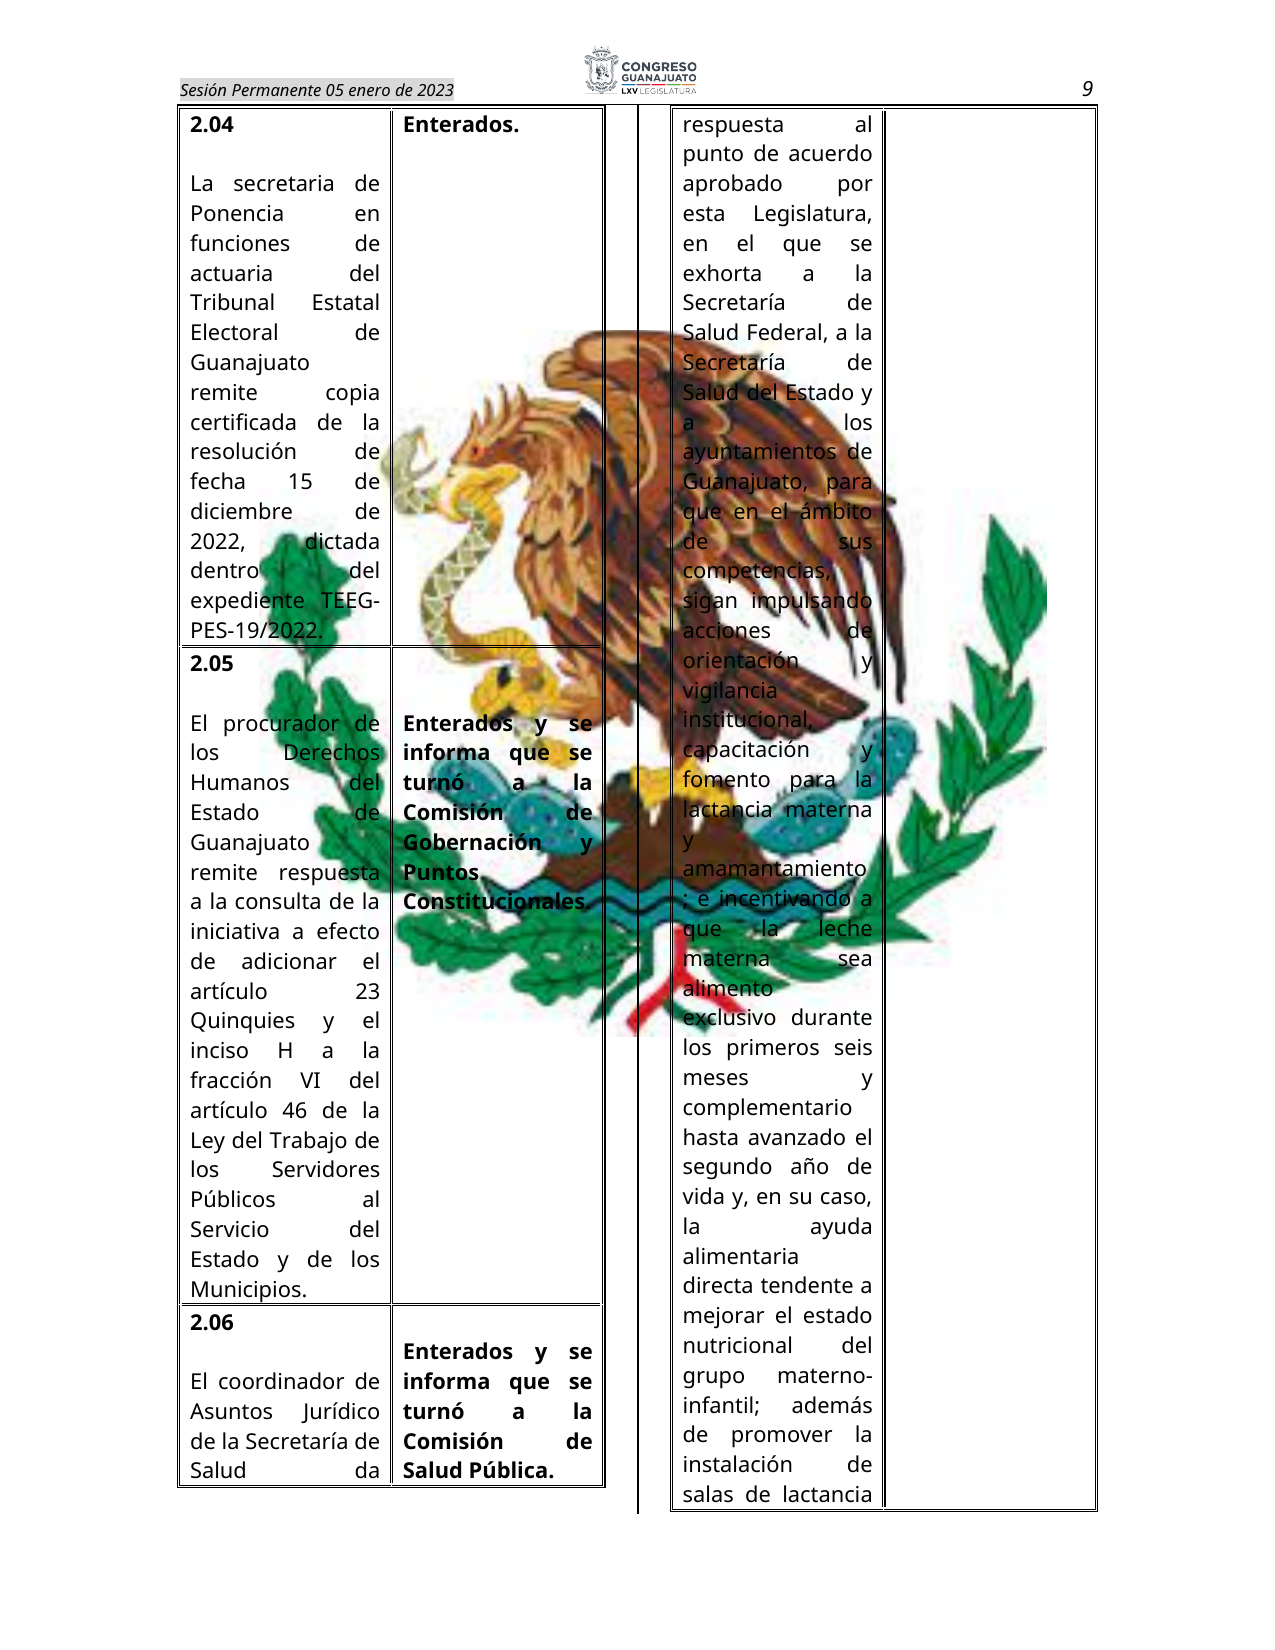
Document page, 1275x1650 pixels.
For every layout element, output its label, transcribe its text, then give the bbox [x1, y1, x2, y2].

picture [606, 330, 637, 1037]
picture [584, 46, 697, 94]
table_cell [391, 1303, 604, 1485]
table_cell 2.05 El procurador de los Derechos Humanos del Estado de Guanajuato remite respuesta a la consulta de la iniciativa a efecto de adicionar el artículo 23 Quinquies y el inciso H a la fracción VI del artículo 46 de la Ley del Trabajo de los Servidores Públicos al Servicio del Estado y de los Municipios. [180, 645, 390, 1303]
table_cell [179, 1303, 391, 1485]
picture [639, 330, 670, 1037]
table_cell Enterados y se informa que se turnó a la Comisión de Salud Pública. [884, 109, 1095, 1509]
table_cell 2.04 La secretaria de Ponencia en funciones de actuaria del Tribunal Estatal Electoral de Guanajuato remite copia certificada de la resolución de fecha 15 de diciembre de 2022, dictada dentro del expediente TEEG-PES-19/2022. [180, 109, 391, 645]
table_cell Enterados. [391, 109, 602, 645]
table_cell Enterados y se informa que se turnó a la Comisión de Gobernación y Puntos Constitucionales. [393, 645, 602, 1303]
